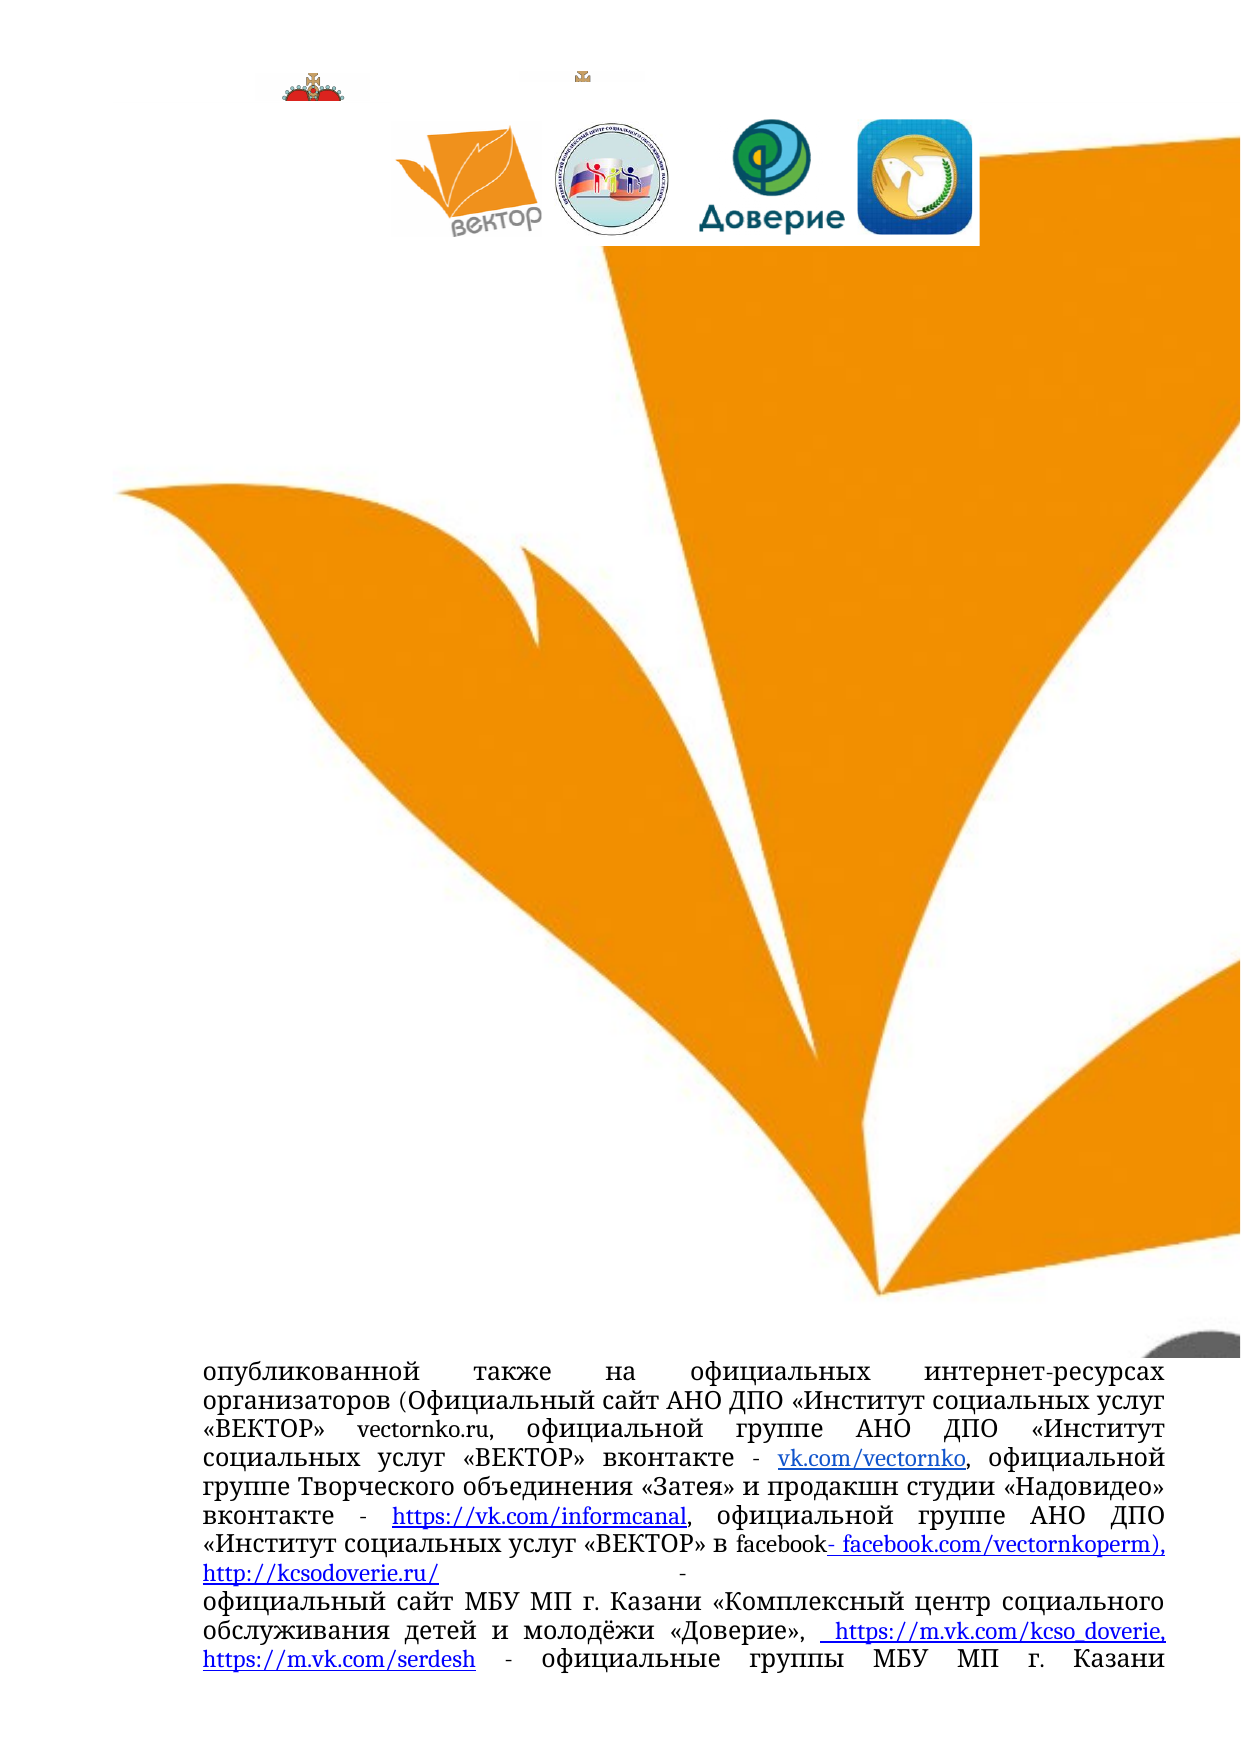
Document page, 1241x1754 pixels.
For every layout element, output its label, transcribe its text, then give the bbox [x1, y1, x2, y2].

list Офлайн просмотр записи обучающих вебинаров будет доступен по ссылке с 5-го октября: https://www.youtube.com/channel/UCBRIKrml1z1r8zcDR9h59Xg , опубликованной также на официальных интернет-ресурсах организаторов (Официальный сайт АНО ДПО «Институт социальных услуг «ВЕКТОР» vectornko.ru, официальной группе АНО ДПО «Институт социальных услуг «ВЕКТОР» вконтакте - vk.com/vectornko, официальной группе Творческого объединения «Затея» и продакшн студии «Надовидео» вконтакте - https://vk.com/informcanal, официальной группе АНО ДПО «Институт социальных услуг «ВЕКТОР» в facebook- facebook.com/vectornkoperm), http://kcsodoverie.ru/ - официальный сайт МБУ МП г. Казани «Комплексный центр социального обслуживания детей и молодёжи «Доверие», https://m.vk.com/kcso_doverie, https://m.vk.com/serdesh - официальные группы МБУ МП г. Казани «Комплексный центр социального обслуживания детей и молодёжи «Доверие» в вконтакте, на официальном сайте Министерства социального развития Оренбургской области https://www.msr.orb.ru/, в группе «Бесплатная психологическая помощь по телефону» социальной сети ВКонтакте https://vk.com/public158121279), АНО «Центр социально-психологической помощи населению «ВестаПлюс» https://vestaplus86.ru, группы в социальных сетях: https://vk.com/public170233475, https://ok.ru/group/55698734579879) [150, 1358, 1165, 1674]
picture [112, 71, 1241, 1358]
